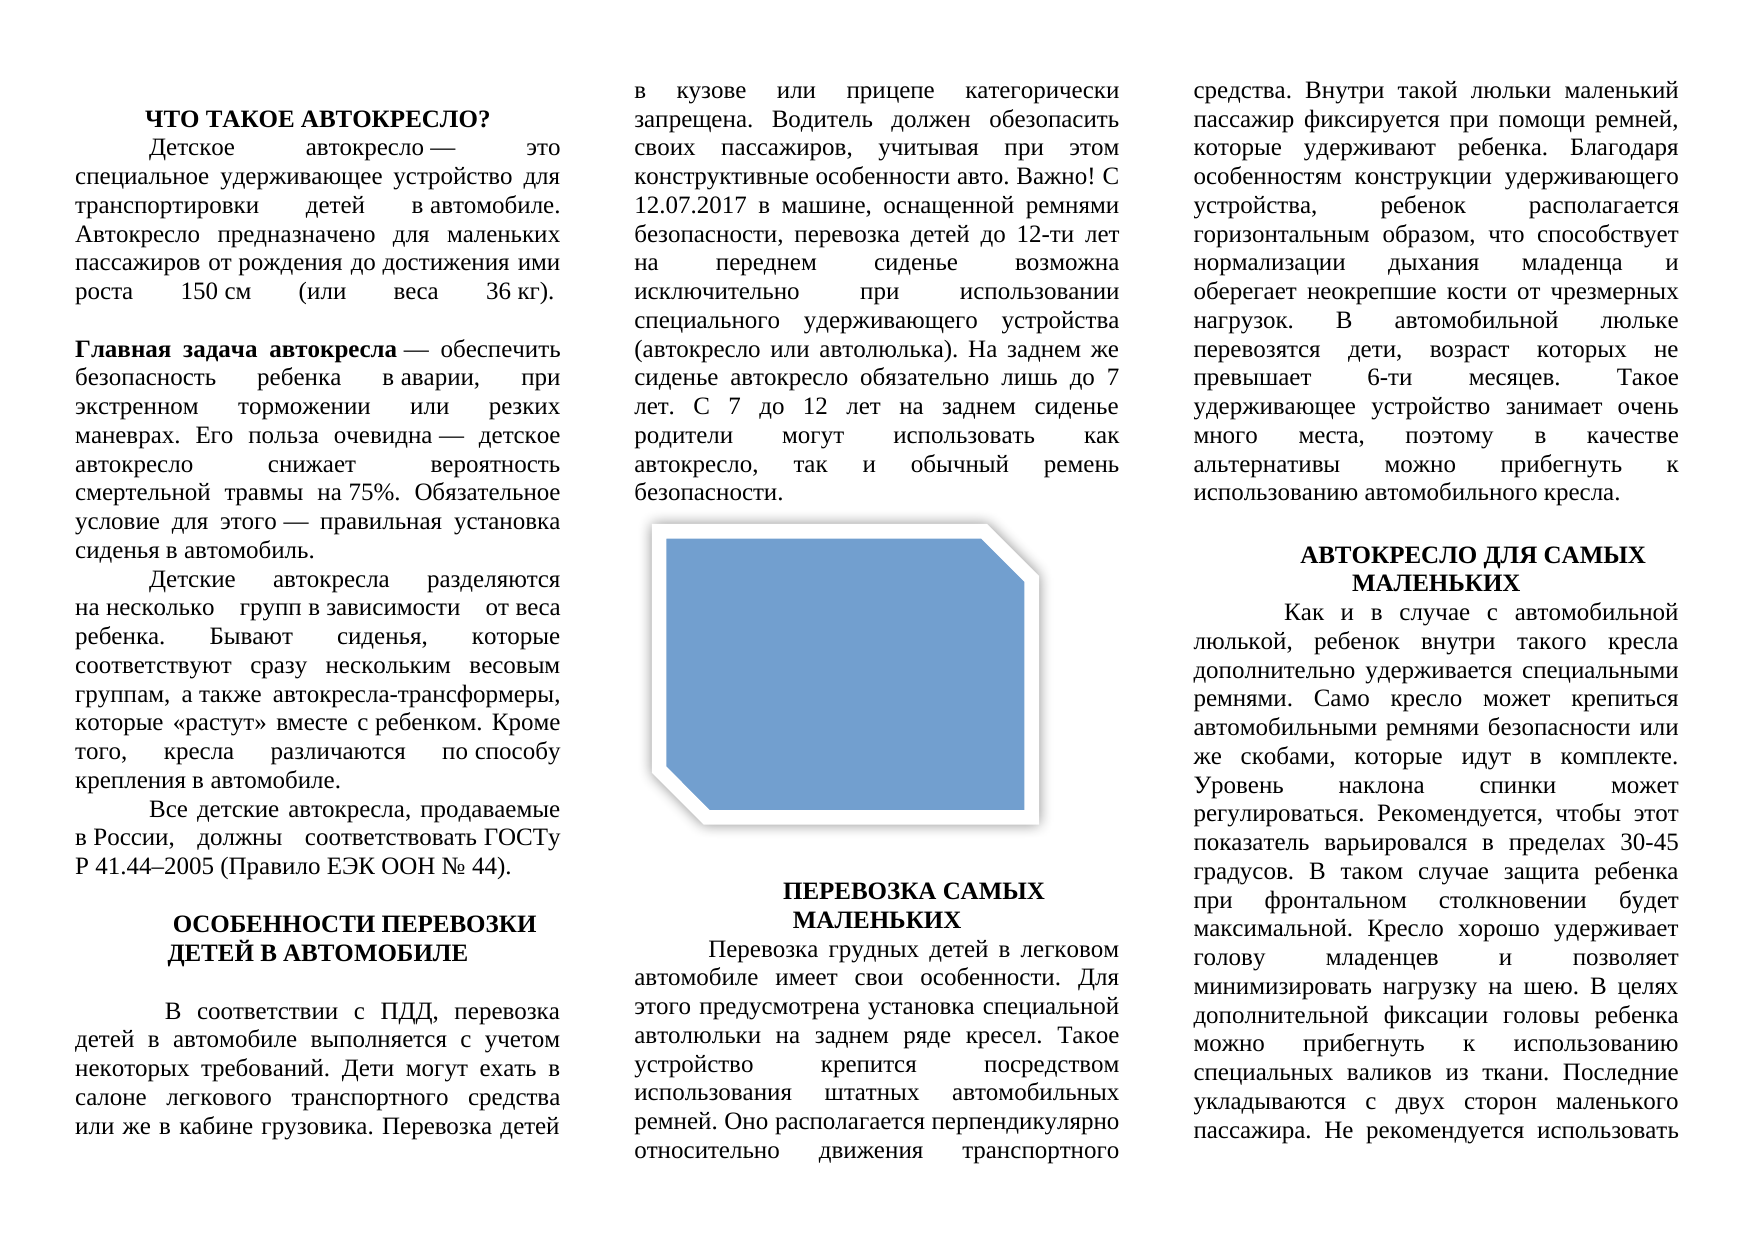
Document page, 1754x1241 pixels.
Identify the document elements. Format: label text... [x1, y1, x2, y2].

text Перевозка грудных детей в легковом автомобиле имеет свои особенности. Для этого предусмотрена установка специальной автолюльки на заднем ряде кресел. Такое устройство крепится посредством использования штатных автомобильных ремней. Оно располагается перпендикулярно относительно движения транспортного средства. Внутри такой люльки маленький пассажир фиксируется при помощи ремней, которые удерживают ребенка. Благодаря особенностям конструкции удерживающего устройства, ребенок располагается горизонтальным образом, что способствует нормализации дыхания младенца и оберегает неокрепшие кости от чрезмерных нагрузок. В автомобильной люльке перевозятся дети, возраст которых не превышает 6-ти месяцев. Такое удерживающее устройство занимает очень много места, поэтому в качестве альтернативы можно прибегнуть к использованию автомобильного кресла. [634, 934, 1119, 1164]
text В соответствии с ПДД, перевозка детей в автомобиле выполняется с учетом некоторых требований. Дети могут ехать в салоне легкового транспортного средства или же в кабине грузовика. Перевозка детей в кузове или прицепе категорически запрещена. Водитель должен обезопасить своих пассажиров, учитывая при этом конструктивные особенности авто. Важно! С 12.07.2017 в машине, оснащенной ремнями безопасности, перевозка детей до 12-ти лет на переднем сиденье возможна исключительно при использовании специального удерживающего устройства (автокресло или автолюлька). На заднем же сиденье автокресло обязательно лишь до 7 лет. С 7 до 12 лет на заднем сиденье родители могут использовать как автокресло, так и обычный ремень безопасности. [634, 75, 1119, 847]
text Перевозка грудных детей в легковом автомобиле имеет свои особенности. Для этого предусмотрена установка специальной автолюльки на заднем ряде кресел. Такое устройство крепится посредством использования штатных автомобильных ремней. Оно располагается перпендикулярно относительно движения транспортного средства. Внутри такой люльки маленький пассажир фиксируется при помощи ремней, которые удерживают ребенка. Благодаря особенностям конструкции удерживающего устройства, ребенок располагается горизонтальным образом, что способствует нормализации дыхания младенца и оберегает неокрепшие кости от чрезмерных нагрузок. В автомобильной люльке перевозятся дети, возраст которых не превышает 6-ти месяцев. Такое удерживающее устройство занимает очень много места, поэтому в качестве альтернативы можно прибегнуть к использованию автомобильного кресла. [1193, 75, 1679, 506]
text Детские автокресла разделяются на несколько групп в зависимости от веса ребенка. Бывают сиденья, которые соответствуют сразу нескольким весовым группам, а также автокресла-трансформеры, которые «растут» вместе с ребенком. Кроме того, кресла различаются по способу крепления в автомобиле. [75, 564, 560, 794]
text Детское автокресло — это специальное удерживающее устройство для транспортировки детей в автомобиле. Автокресло предназначено для маленьких пассажиров от рождения до достижения ими роста 150 см (или веса 36 кг). Главная задача автокресла — обеспечить безопасность ребенка в аварии, при экстренном торможении или резких маневрах. Его польза очевидна — детское автокресло снижает вероятность смертельной травмы на 75%. Обязательное условие для этого — правильная установка сиденья в автомобиль. [75, 132, 560, 564]
text АВТОКРЕСЛО ДЛЯ САМЫХ МАЛЕНЬКИХ [1193, 540, 1679, 597]
text ЧТО ТАКОЕ АВТОКРЕСЛО? [75, 75, 560, 132]
text Все детские автокресла, продаваемые в России, должны соответствовать ГОСТу Р 41.44–2005 (Правило ЕЭК ООН № 44). [75, 794, 560, 880]
text ПЕРЕВОЗКА САМЫХ МАЛЕНЬКИХ [634, 876, 1119, 934]
text В соответствии с ПДД, перевозка детей в автомобиле выполняется с учетом некоторых требований. Дети могут ехать в салоне легкового транспортного средства или же в кабине грузовика. Перевозка детей в кузове или прицепе категорически запрещена. Водитель должен обезопасить своих пассажиров, учитывая при этом конструктивные особенности авто. Важно! С 12.07.2017 в машине, оснащенной ремнями безопасности, перевозка детей до 12-ти лет на переднем сиденье возможна исключительно при использовании специального удерживающего устройства (автокресло или автолюлька). На заднем же сиденье автокресло обязательно лишь до 7 лет. С 7 до 12 лет на заднем сиденье родители могут использовать как автокресло, так и обычный ремень безопасности. [75, 996, 560, 1139]
text ОСОБЕННОСТИ ПЕРЕВОЗКИ ДЕТЕЙ В АВТОМОБИЛЕ [75, 909, 560, 967]
